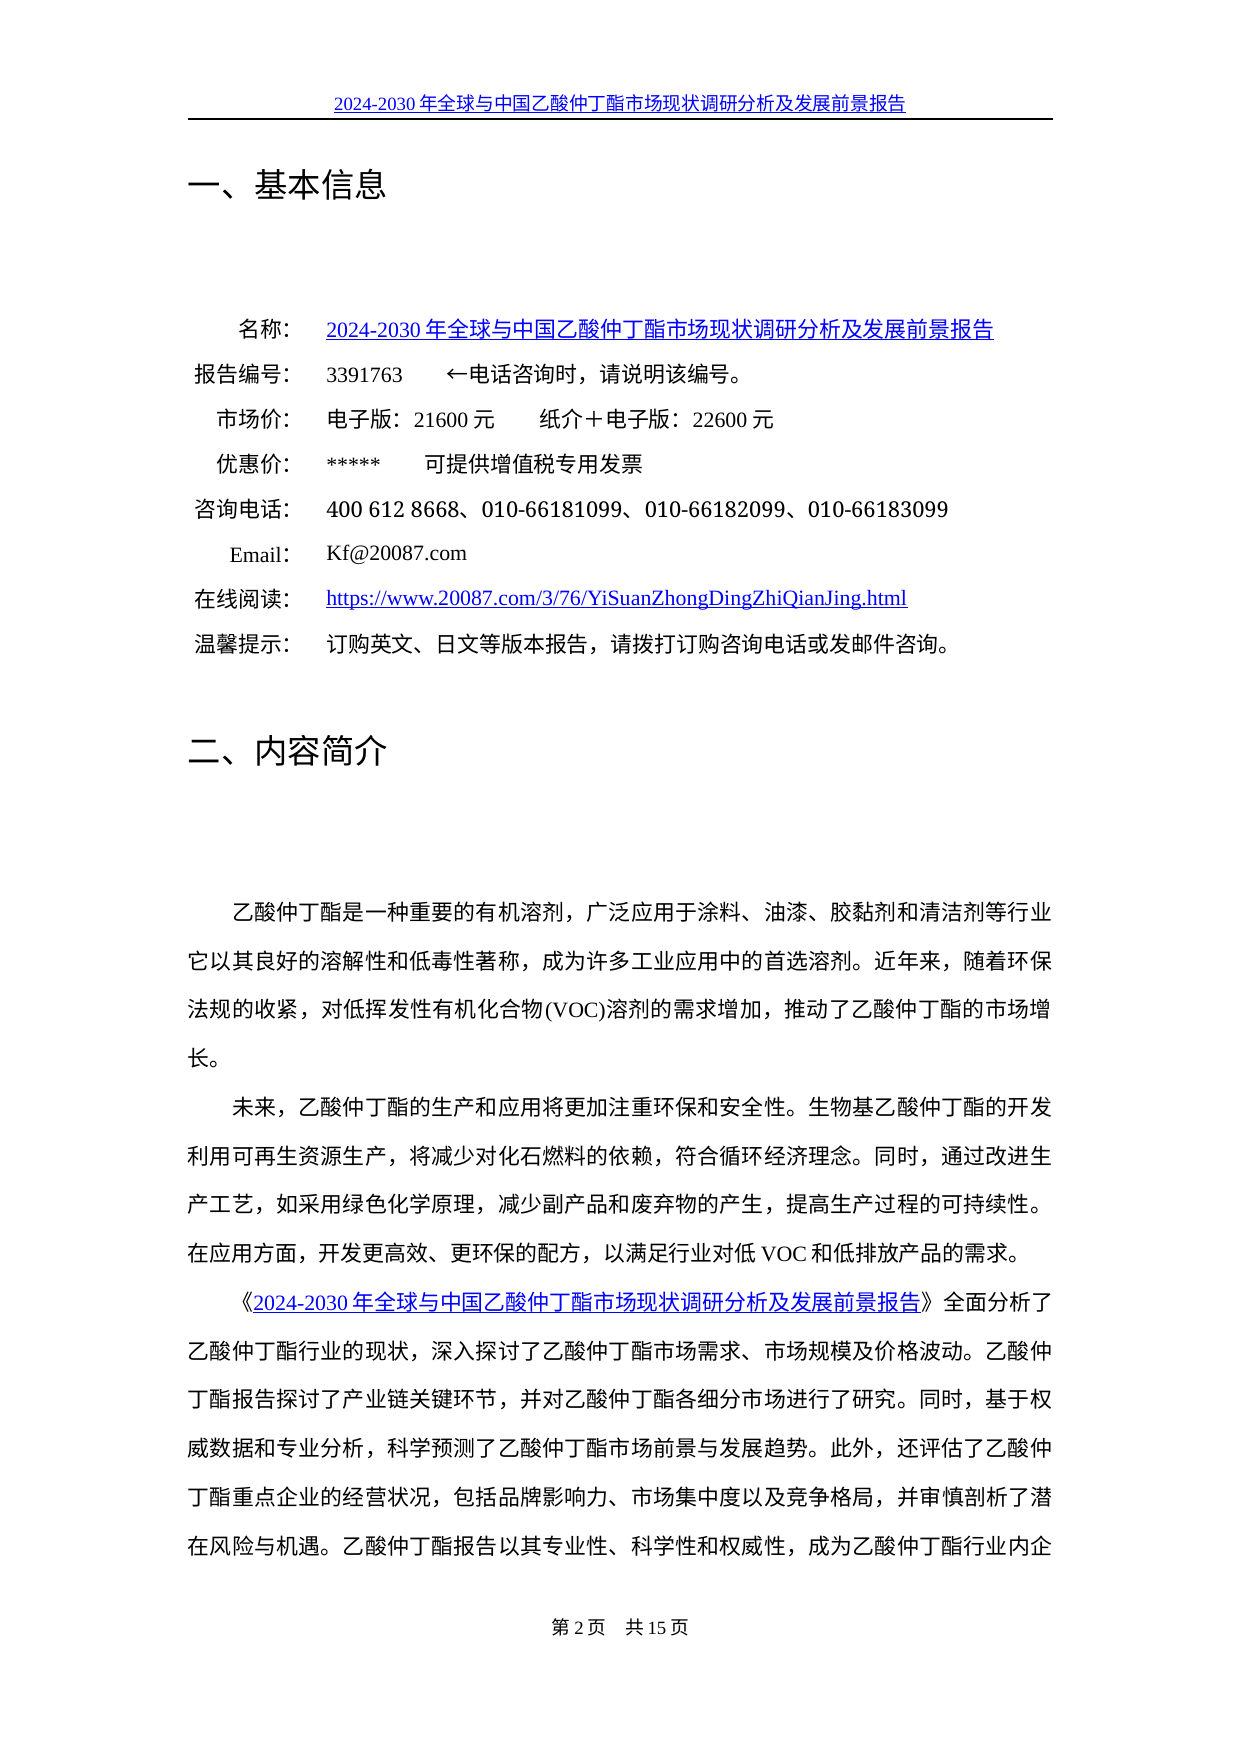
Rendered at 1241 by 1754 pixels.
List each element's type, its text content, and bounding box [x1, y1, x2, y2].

table_cell 报告编号： [167, 357, 315, 402]
table_cell Kf@20087.com [315, 537, 1073, 582]
table_cell 400 612 8668、010-66181099、010-66182099、010-66183099 [315, 492, 1073, 537]
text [187, 894, 1053, 1561]
table_cell 订购英文、日文等版本报告，请拨打订购咨询电话或发邮件咨询。 [315, 627, 1073, 672]
table_cell 温馨提示： [167, 627, 315, 672]
table_cell 在线阅读： [167, 582, 315, 627]
table_cell 电子版：21600 元 纸介＋电子版：22600 元 [315, 402, 1073, 447]
title 一、基本信息 [187, 150, 1053, 215]
table_cell 优惠价： [167, 447, 315, 492]
title 二、内容简介 [187, 717, 1053, 782]
table_cell 咨询电话： [167, 492, 315, 537]
table_cell Email： [167, 537, 315, 582]
table_header 名称： [167, 312, 315, 357]
table_cell [315, 582, 1073, 627]
table_cell 市场价： [167, 402, 315, 447]
table_cell 3391763 ←电话咨询时，请说明该编号。 [315, 357, 1073, 402]
table_header 2024-2030年全球与中国乙酸仲丁酯市场现状调研分析及发展前景报告 [315, 312, 1073, 357]
table_cell ***** 可提供增值税专用发票 [315, 447, 1073, 492]
